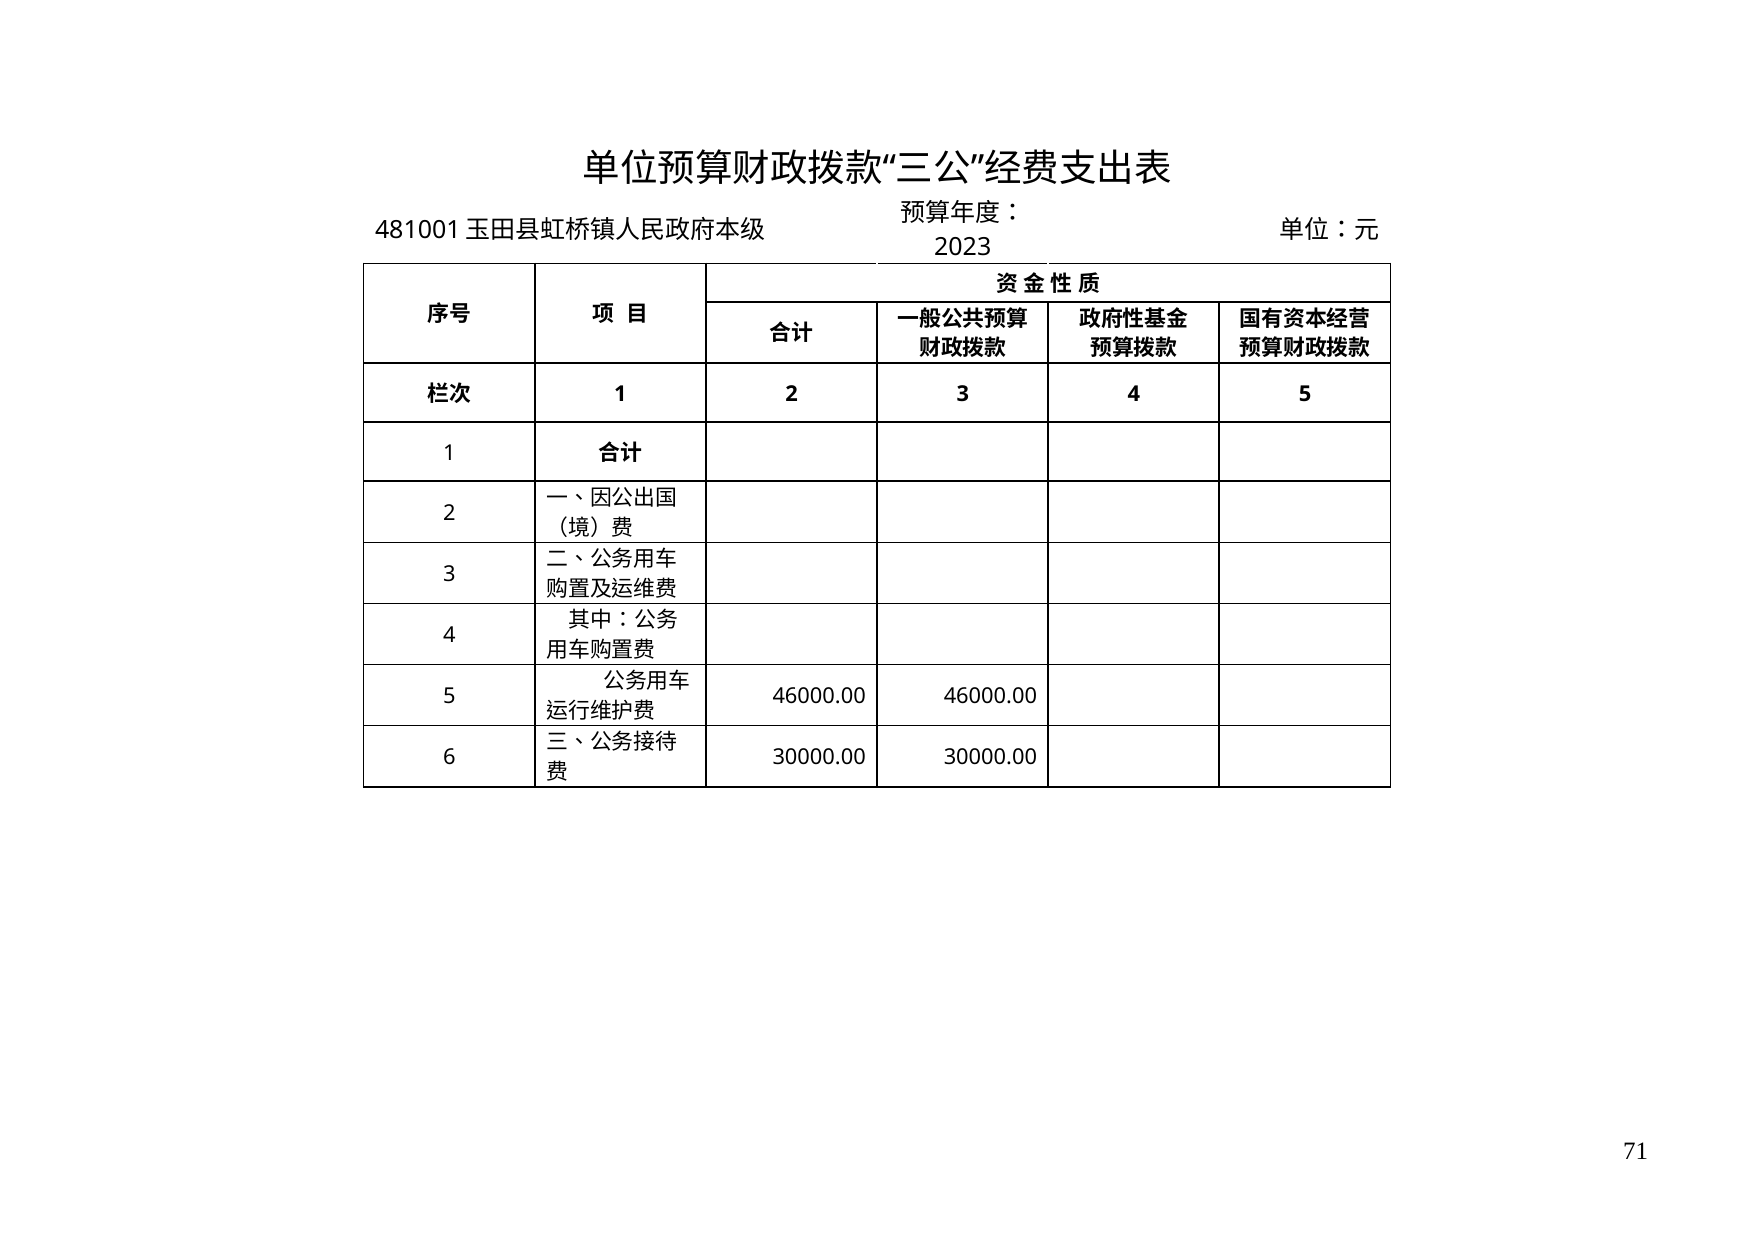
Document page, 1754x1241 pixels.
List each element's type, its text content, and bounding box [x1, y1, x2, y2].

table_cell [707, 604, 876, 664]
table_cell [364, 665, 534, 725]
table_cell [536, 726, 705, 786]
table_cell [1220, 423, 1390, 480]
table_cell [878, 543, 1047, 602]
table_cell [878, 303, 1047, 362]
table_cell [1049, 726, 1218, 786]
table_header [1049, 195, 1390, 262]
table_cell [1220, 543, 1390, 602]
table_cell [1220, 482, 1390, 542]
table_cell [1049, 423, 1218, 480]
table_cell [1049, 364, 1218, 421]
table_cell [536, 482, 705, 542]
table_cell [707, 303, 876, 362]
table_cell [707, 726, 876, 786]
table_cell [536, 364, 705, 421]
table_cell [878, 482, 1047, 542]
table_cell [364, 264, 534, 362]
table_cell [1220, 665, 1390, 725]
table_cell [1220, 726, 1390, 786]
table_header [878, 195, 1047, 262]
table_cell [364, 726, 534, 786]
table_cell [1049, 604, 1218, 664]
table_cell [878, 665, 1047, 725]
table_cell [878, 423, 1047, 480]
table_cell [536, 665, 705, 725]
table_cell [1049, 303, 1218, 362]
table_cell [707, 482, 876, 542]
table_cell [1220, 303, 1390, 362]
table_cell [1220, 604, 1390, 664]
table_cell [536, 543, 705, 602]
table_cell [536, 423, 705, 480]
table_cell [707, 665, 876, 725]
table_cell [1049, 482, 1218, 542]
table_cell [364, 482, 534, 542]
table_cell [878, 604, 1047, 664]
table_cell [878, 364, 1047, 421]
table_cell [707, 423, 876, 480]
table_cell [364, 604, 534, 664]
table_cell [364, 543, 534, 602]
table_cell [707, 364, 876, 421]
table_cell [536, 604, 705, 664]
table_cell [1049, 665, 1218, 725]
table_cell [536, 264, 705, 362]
text 单位预算财政拨款“三公”经费支出表 [106, 142, 1648, 193]
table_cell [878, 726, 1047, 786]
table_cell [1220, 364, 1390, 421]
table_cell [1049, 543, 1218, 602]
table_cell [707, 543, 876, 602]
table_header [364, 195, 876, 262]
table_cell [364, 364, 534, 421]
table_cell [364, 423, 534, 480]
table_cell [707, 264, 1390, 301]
